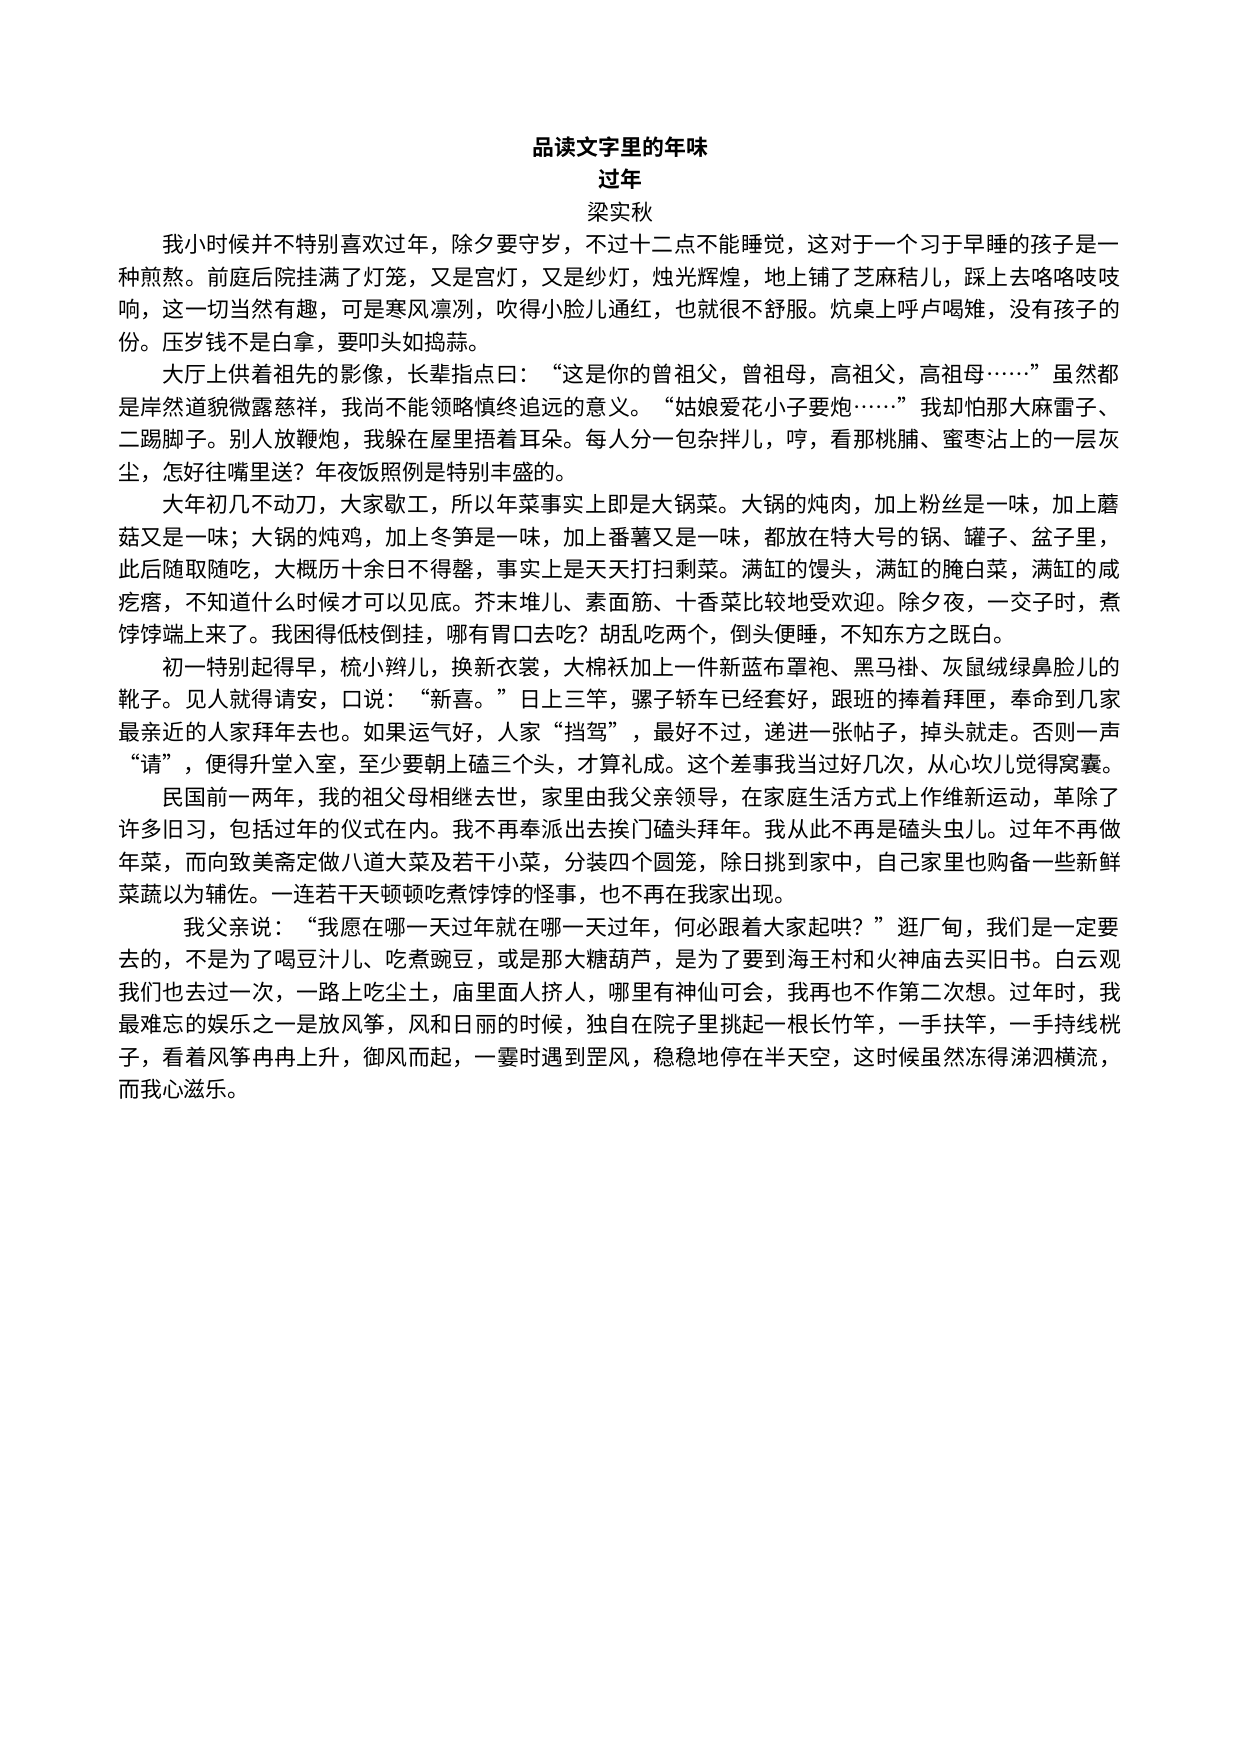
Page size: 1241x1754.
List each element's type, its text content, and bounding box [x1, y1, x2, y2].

text 大年初几不动刀，大家歇工，所以年菜事实上即是大锅菜。大锅的炖肉，加上粉丝是一味，加上蘑菇又是一味；大锅的炖鸡，加上冬笋是一味，加上番薯又是一味，都放在特大号的锅、罐子、盆子里，此后随取随吃，大概历十余日不得罄，事实上是天天打扫剩菜。满缸的馒头，满缸的腌白菜，满缸的咸疙瘩，不知道什么时候才可以见底。芥末堆儿、素面筋、十香菜比较地受欢迎。除夕夜，一交子时，煮饽饽端上来了。我困得低枝倒挂，哪有胃口去吃？胡乱吃两个，倒头便睡，不知东方之既白。 [118, 487, 1122, 649]
text 民国前一两年，我的祖父母相继去世，家里由我父亲领导，在家庭生活方式上作维新运动，革除了许多旧习，包括过年的仪式在内。我不再奉派出去挨门磕头拜年。我从此不再是磕头虫儿。过年不再做年菜，而向致美斋定做八道大菜及若干小菜，分装四个圆笼，除日挑到家中，自己家里也购备一些新鲜菜蔬以为辅佐。一连若干天顿顿吃煮饽饽的怪事，也不再在我家出现。 [118, 779, 1122, 909]
text 梁实秋 [118, 194, 1122, 227]
text 初一特别起得早，梳小辫儿，换新衣裳，大棉袄加上一件新蓝布罩袍、黑马褂、灰鼠绒绿鼻脸儿的靴子。见人就得请安，口说：“新喜。”日上三竿，骡子轿车已经套好，跟班的捧着拜匣，奉命到几家最亲近的人家拜年去也。如果运气好，人家“挡驾”，最好不过，递进一张帖子，掉头就走。否则一声“请”，便得升堂入室，至少要朝上磕三个头，才算礼成。这个差事我当过好几次，从心坎儿觉得窝囊。 [118, 649, 1122, 779]
text 我小时候并不特别喜欢过年，除夕要守岁，不过十二点不能睡觉，这对于一个习于早睡的孩子是一种煎熬。前庭后院挂满了灯笼，又是宫灯，又是纱灯，烛光辉煌，地上铺了芝麻秸儿，踩上去咯咯吱吱响，这一切当然有趣，可是寒风凛冽，吹得小脸儿通红，也就很不舒服。炕桌上呼卢喝雉，没有孩子的份。压岁钱不是白拿，要叩头如捣蒜。 [118, 227, 1122, 357]
text 过年 [118, 162, 1122, 194]
text 大厅上供着祖先的影像，长辈指点曰：“这是你的曾祖父，曾祖母，高祖父，高祖母……”虽然都是岸然道貌微露慈祥，我尚不能领略慎终追远的意义。“姑娘爱花小子要炮……”我却怕那大麻雷子、二踢脚子。别人放鞭炮，我躲在屋里捂着耳朵。每人分一包杂拌儿，哼，看那桃脯、蜜枣沾上的一层灰尘，怎好往嘴里送？年夜饭照例是特别丰盛的。 [118, 357, 1122, 487]
text 我父亲说：“我愿在哪一天过年就在哪一天过年，何必跟着大家起哄？”逛厂甸，我们是一定要去的，不是为了喝豆汁儿、吃煮豌豆，或是那大糖葫芦，是为了要到海王村和火神庙去买旧书。白云观我们也去过一次，一路上吃尘土，庙里面人挤人，哪里有神仙可会，我再也不作第二次想。过年时，我最难忘的娱乐之一是放风筝，风和日丽的时候，独自在院子里挑起一根长竹竿，一手扶竿，一手持线桄子，看着风筝冉冉上升，御风而起，一霎时遇到罡风，稳稳地停在半天空，这时候虽然冻得涕泗横流，而我心滋乐。 [118, 909, 1122, 1104]
text 品读文字里的年味 [118, 129, 1122, 162]
